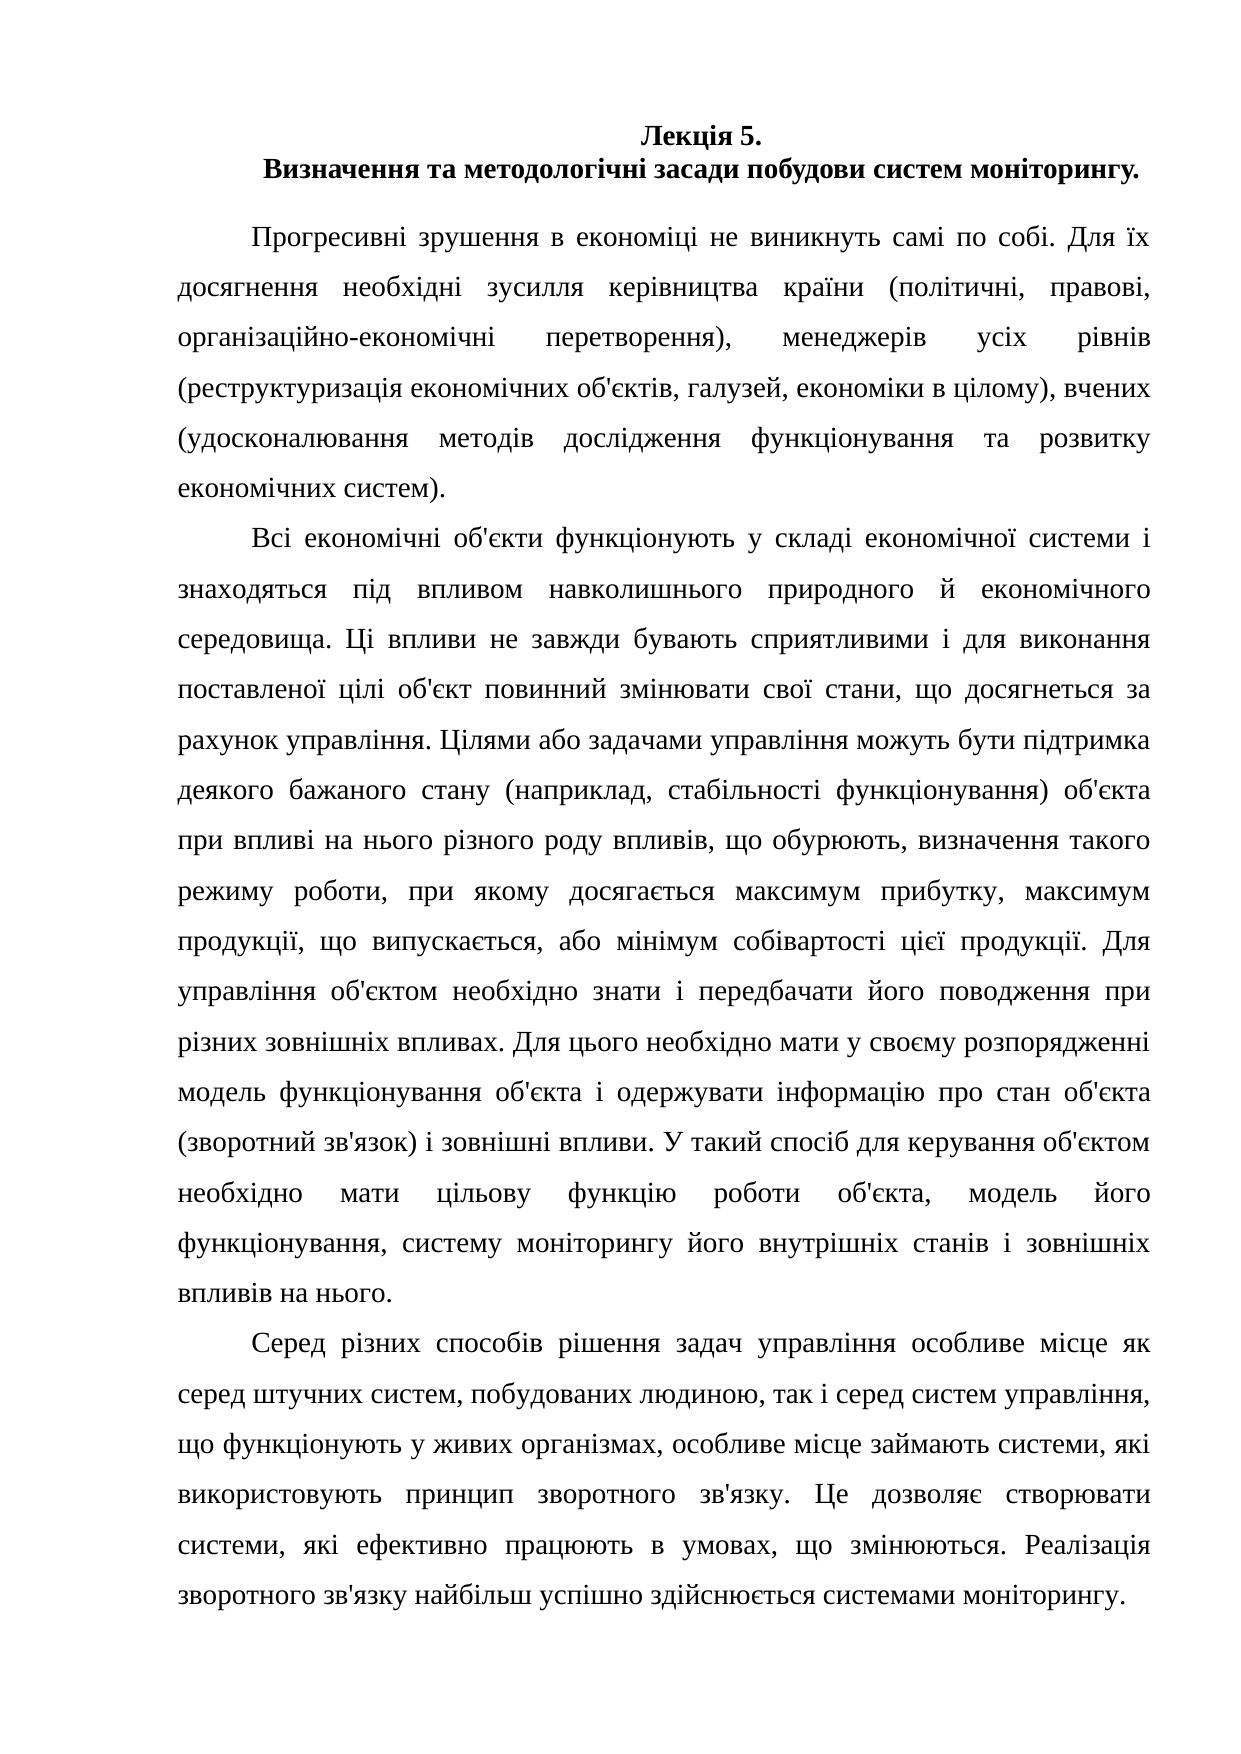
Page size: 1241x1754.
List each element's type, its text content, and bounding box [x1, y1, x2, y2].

text Прогресивні зрушення в економіці не виникнуть самі по собі. Для їх досягнення необхідні зусилля керівництва країни (політичні, правові, організаційно-економічні перетворення), менеджерів усіх рівнів (реструктуризація економічних об'єктів, галузей, економіки в цілому), вчених (удосконалювання методів дослідження функціонування та розвитку економічних систем). [177, 219, 1152, 504]
text Визначення та методологічні засади побудови систем моніторингу. [177, 152, 1152, 185]
text Серед різних способів рішення задач управління особливе місце як серед штучних систем, побудованих людиною, так і серед систем управління, що функціонують у живих організмах, особливе місце займають системи, які використовують принцип зворотного зв'язку. Це дозволяє створювати системи, які ефективно працюють в умовах, що змінюються. Реалізація зворотного зв'язку найбільш успішно здійснюється системами моніторингу. [177, 1326, 1152, 1611]
text Всі економічні об'єкти функціонують у складі економічної системи і знаходяться під впливом навколишнього природного й економічного середовища. Ці впливи не завжди бувають сприятливими і для виконання поставленої цілі об'єкт повинний змінювати свої стани, що досягнеться за рахунок управління. Цілями або задачами управління можуть бути підтримка деякого бажаного стану (наприклад, стабільності функціонування) об'єкта при впливі на нього різного роду впливів, що обурюють, визначення такого режиму роботи, при якому досягається максимум прибутку, максимум продукції, що випускається, або мінімум собівартості цієї продукції. Для управління об'єктом необхідно знати і передбачати його поводження при різних зовнішніх впливах. Для цього необхідно мати у своєму розпорядженні модель функціонування об'єкта і одержувати інформацію про стан об'єкта (зворотний зв'язок) і зовнішні впливи. У такий спосіб для керування об'єктом необхідно мати цільову функцію роботи об'єкта, модель його функціонування, систему моніторингу його внутрішніх станів і зовнішніх впливів на нього. [177, 521, 1152, 1309]
text Лекція 5. [177, 118, 1152, 152]
